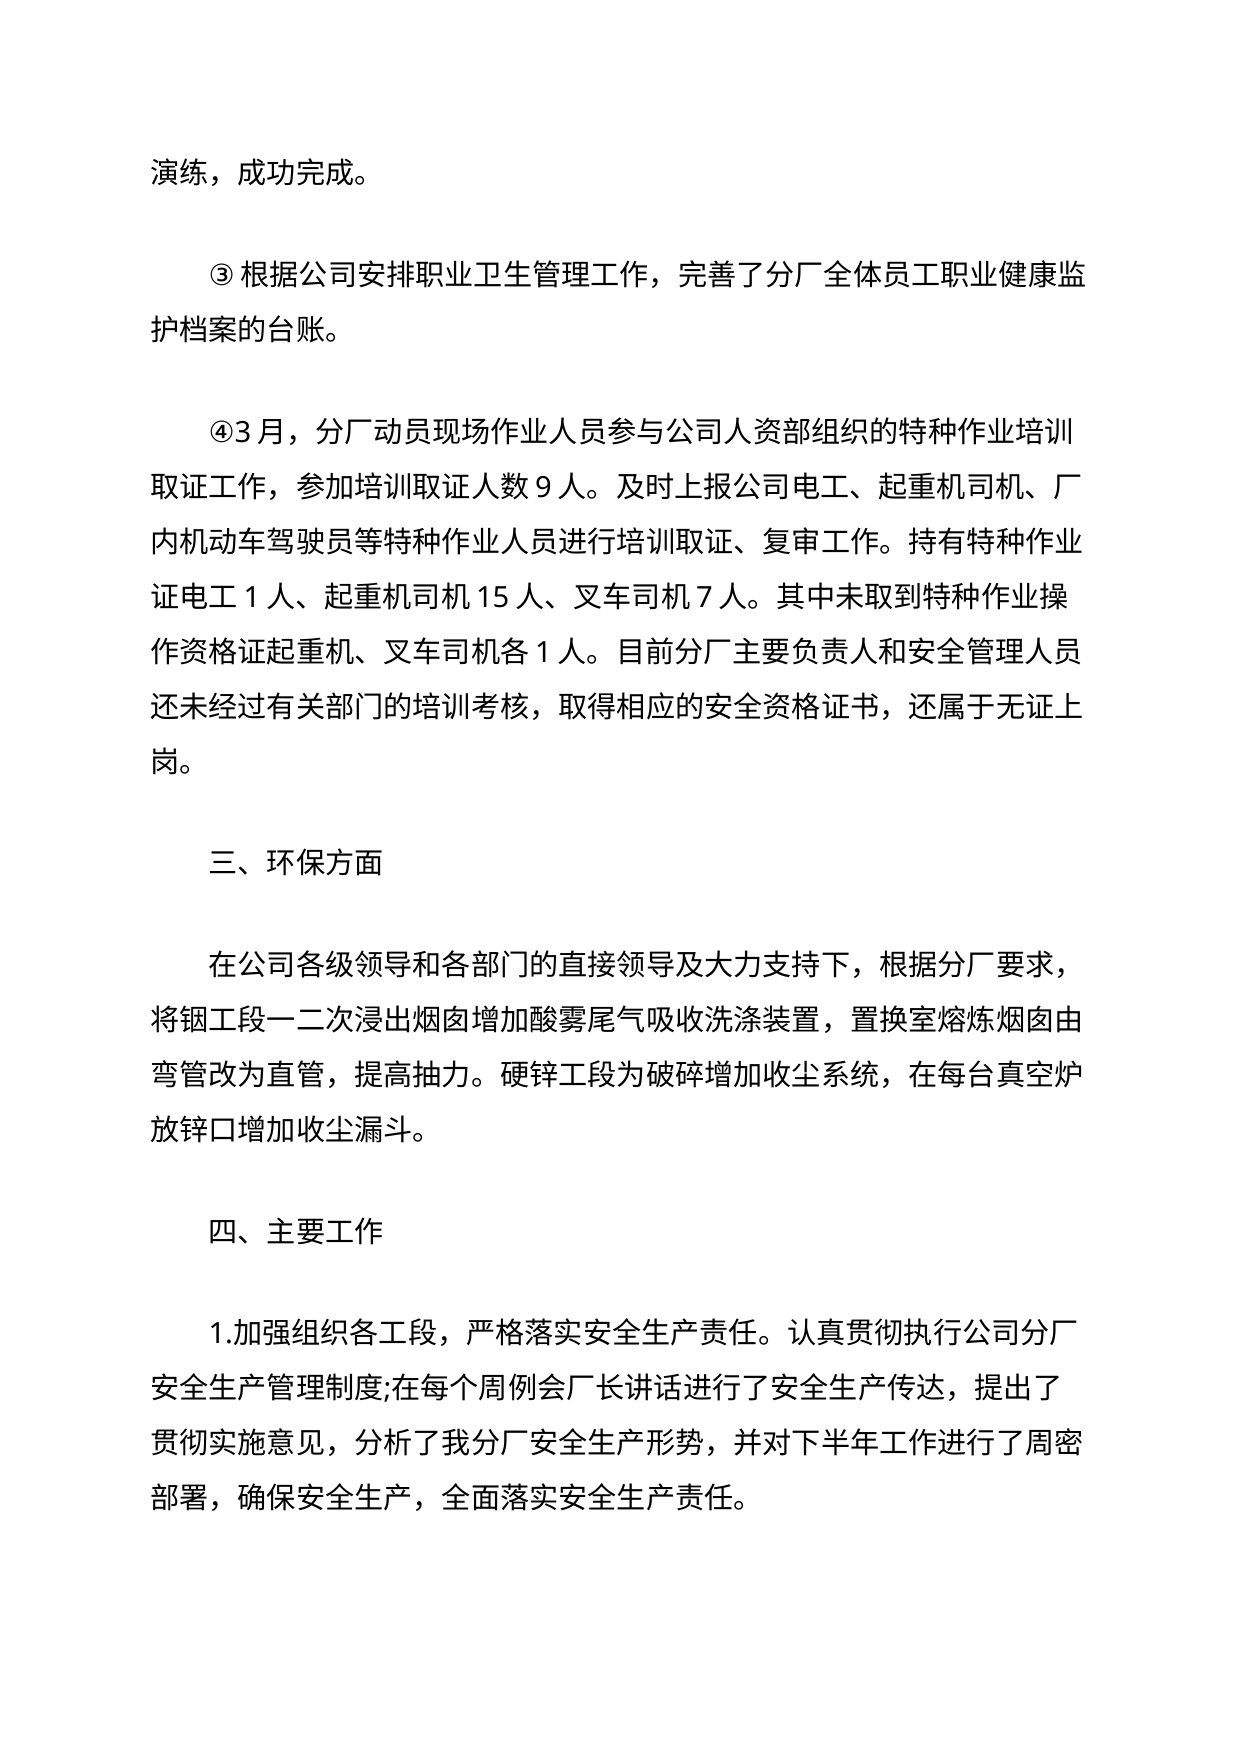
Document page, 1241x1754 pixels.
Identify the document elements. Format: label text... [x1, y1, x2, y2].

text ③根据公司安排职业卫生管理工作，完善了分厂全体员工职业健康监护档案的台账。 [150, 252, 1090, 349]
text 四、主要工作 [150, 1208, 1090, 1251]
text 在公司各级领导和各部门的直接领导及大力支持下，根据分厂要求，将铟工段一二次浸出烟囱增加酸雾尾气吸收洗涤装置，置换室熔炼烟囱由弯管改为直管，提高抽力。硬锌工段为破碎增加收尘系统，在每台真空炉放锌口增加收尘漏斗。 [150, 942, 1090, 1149]
text 三、环保方面 [150, 840, 1090, 882]
text ④3月，分厂动员现场作业人员参与公司人资部组织的特种作业培训取证工作，参加培训取证人数9人。及时上报公司电工、起重机司机、厂内机动车驾驶员等特种作业人员进行培训取证、复审工作。持有特种作业证电工1人、起重机司机15人、叉车司机7人。其中未取到特种作业操作资格证起重机、叉车司机各1人。目前分厂主要负责人和安全管理人员还未经过有关部门的培训考核，取得相应的安全资格证书，还属于无证上岗。 [150, 408, 1090, 781]
text 1.加强组织各工段，严格落实安全生产责任。认真贯彻执行公司分厂安全生产管理制度;在每个周例会厂长讲话进行了安全生产传达，提出了贯彻实施意见，分析了我分厂安全生产形势，并对下半年工作进行了周密部署，确保安全生产，全面落实安全生产责任。 [150, 1310, 1090, 1517]
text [150, 150, 1090, 192]
